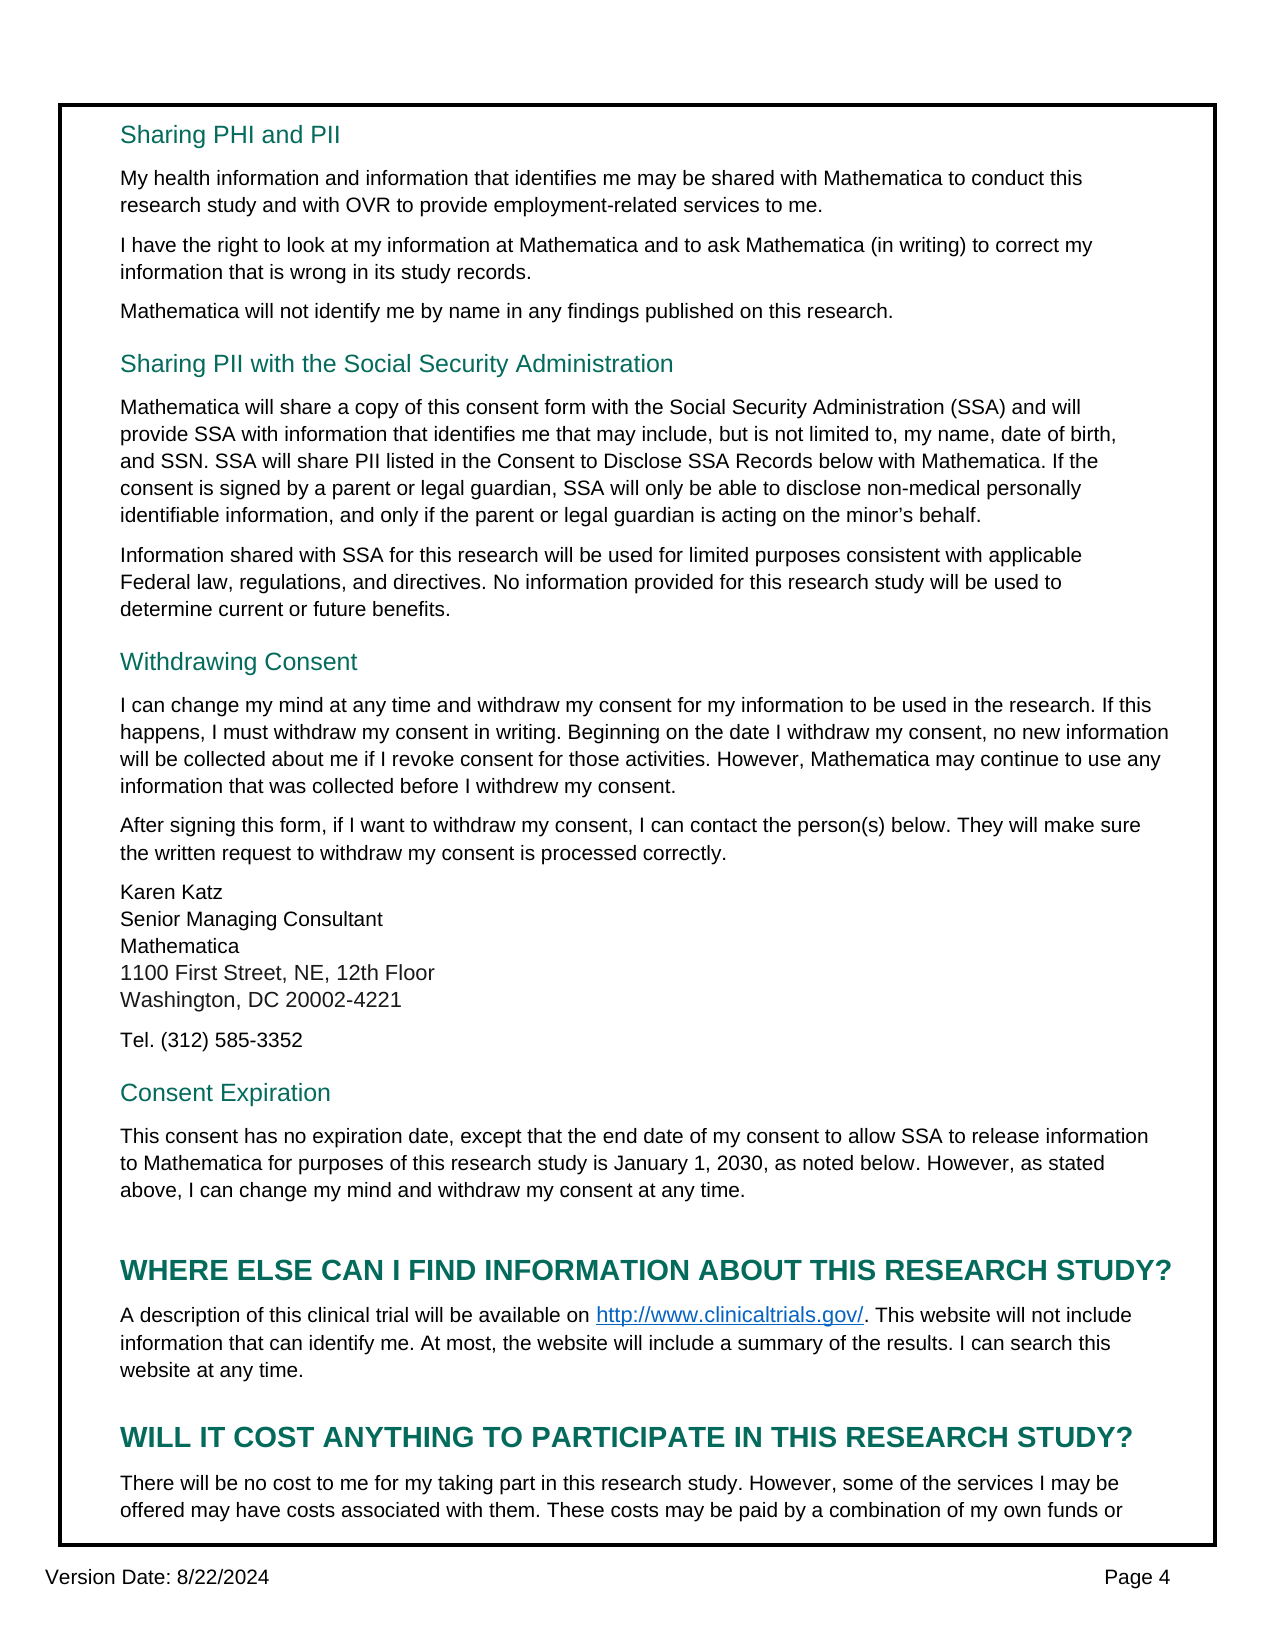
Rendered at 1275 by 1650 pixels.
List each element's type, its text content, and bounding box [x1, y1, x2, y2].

text WHERE ELSE CAN I FIND INFORMATION ABOUT THIS RESEARCH STUDY? [120, 1253, 1221, 1286]
text After signing this form, if I want to withdraw my consent, I can contact the person(s) below. They will make sure the written request to withdraw my consent is processed correctly. [120, 811, 1155, 865]
text My health information and information that identifies me may be shared with Mathematica to conduct this research study and with OVR to provide employment-related services to me. [120, 164, 1155, 218]
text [120, 1469, 1155, 1523]
text Mathematica will not identify me by name in any findings published on this research. [120, 297, 1155, 324]
text A description of this clinical trial will be available on http://www.clinicaltrials.gov/. This website will not include information that can identify me. At most, the website will include a summary of the results. I can search this website at any time. [120, 1301, 1155, 1382]
text Sharing PHI and PII [120, 120, 1155, 149]
text WILL IT COST ANYTHING TO PARTICIPATE IN THIS RESEARCH STUDY? [120, 1420, 1211, 1453]
text Karen Katz Senior Managing Consultant Mathematica 1100 First Street, NE, 12th Floor Washington, DC 20002-4221 [120, 878, 1155, 1013]
text Information shared with SSA for this research will be used for limited purposes consistent with applicable Federal law, regulations, and directives. No information provided for this research study will be used to determine current or future benefits. [120, 541, 1155, 622]
text This consent has no expiration date, except that the end date of my consent to allow SSA to release information to Mathematica for purposes of this research study is January 1, 2030, as noted below. However, as stated above, I can change my mind and withdraw my consent at any time. [120, 1121, 1155, 1203]
text Withdrawing Consent [120, 647, 1155, 676]
text Sharing PII with the Social Security Administration [120, 349, 1155, 378]
text Mathematica will share a copy of this consent form with the Social Security Administration (SSA) and will provide SSA with information that identifies me that may include, but is not limited to, my name, date of birth, and SSN. SSA will share PII listed in the Consent to Disclose SSA Records below with Mathematica. If the consent is signed by a parent or legal guardian, SSA will only be able to disclose non-medical personally identifiable information, and only if the parent or legal guardian is acting on the minor’s behalf. [120, 393, 1155, 528]
text I can change my mind at any time and withdraw my consent for my information to be used in the research. If this happens, I must withdraw my consent in writing. Beginning on the date I withdraw my consent, no new information will be collected about me if I revoke consent for those activities. However, Mathematica may continue to use any information that was collected before I withdrew my consent. [120, 690, 1174, 799]
text Tel. (312) 585-3352 [120, 1026, 1155, 1053]
text Consent Expiration [120, 1078, 1155, 1107]
text I have the right to look at my information at Mathematica and to ask Mathematica (in writing) to correct my information that is wrong in its study records. [120, 230, 1155, 284]
